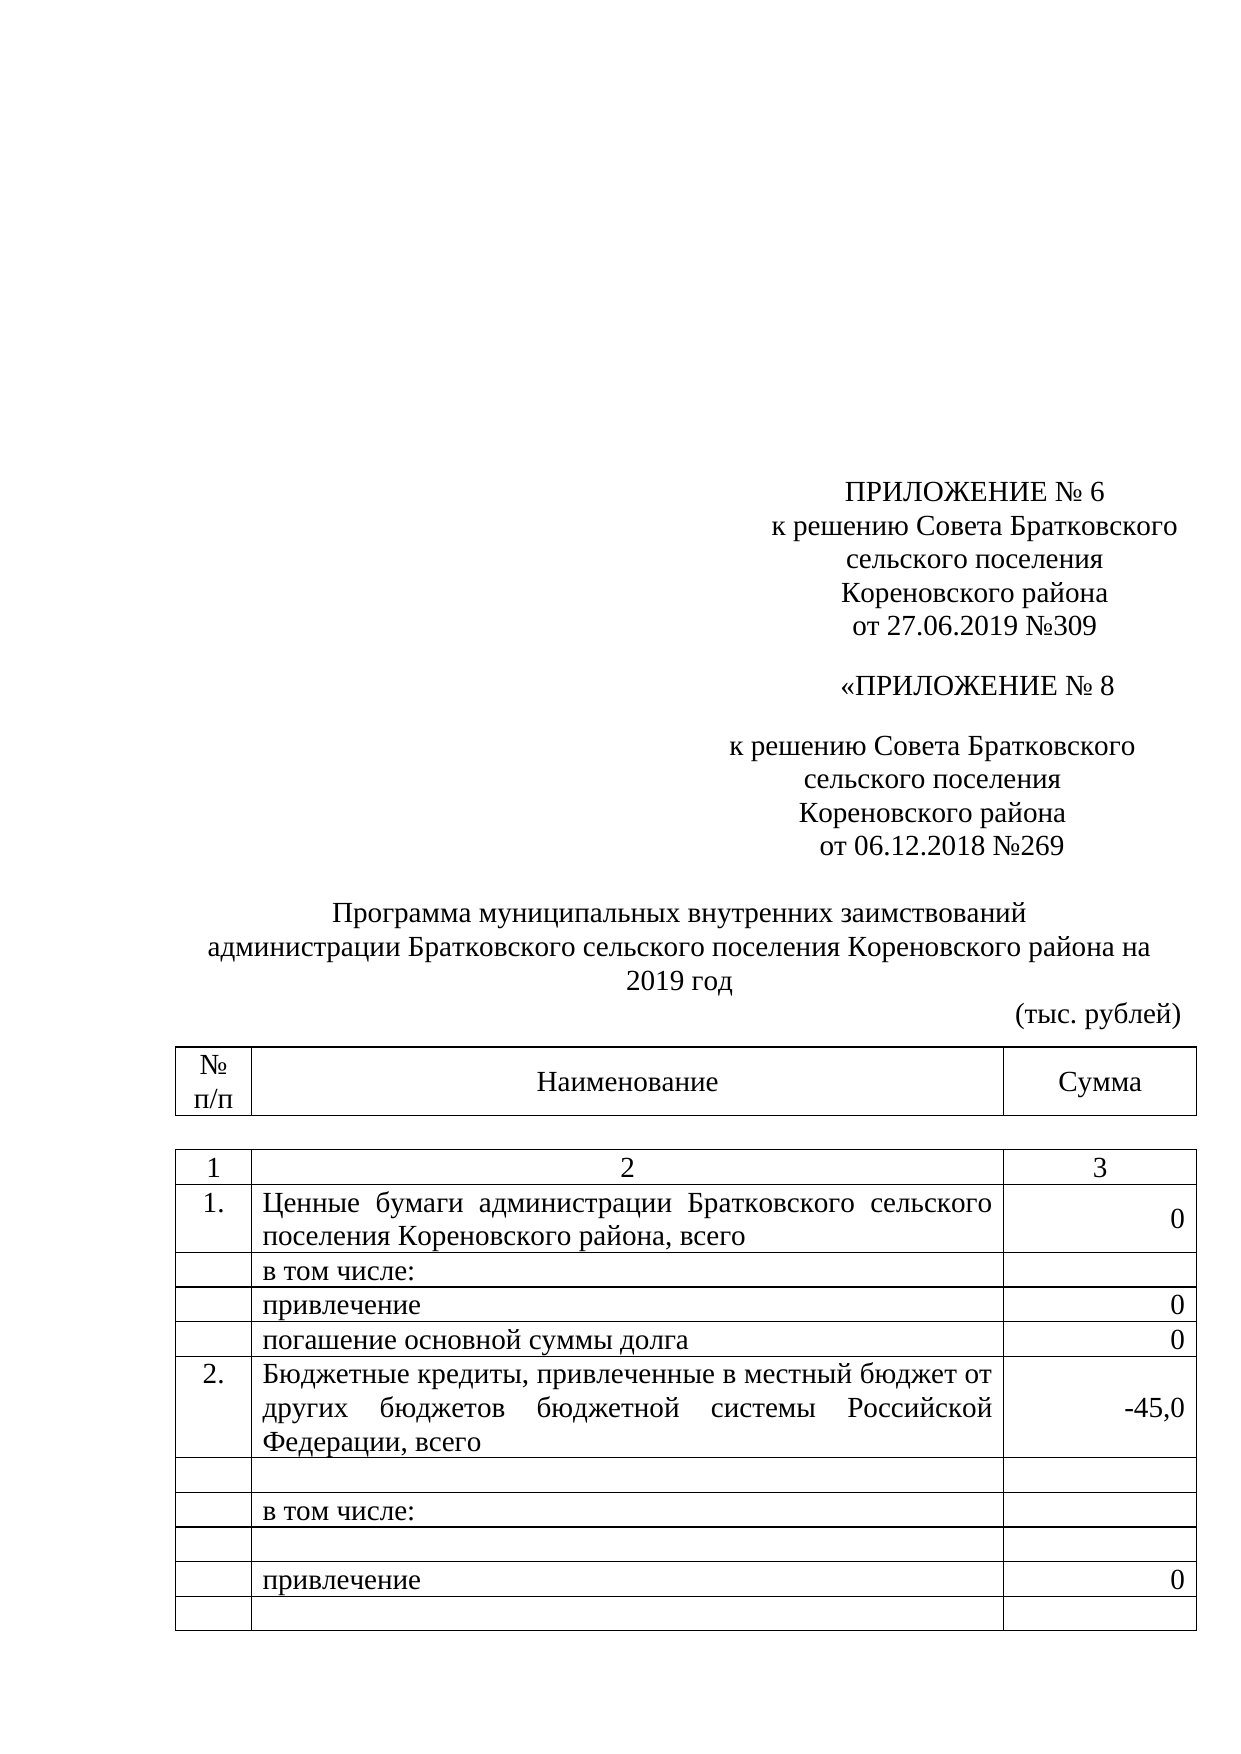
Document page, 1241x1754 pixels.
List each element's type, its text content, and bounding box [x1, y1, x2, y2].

text Кореновского района [177, 795, 1181, 828]
text от 06.12.2018 №269 [177, 828, 1181, 862]
table_cell [1004, 1597, 1196, 1630]
table_cell [252, 1458, 1003, 1492]
table_cell привлечение [252, 1288, 1003, 1321]
table_cell [176, 1528, 251, 1561]
table_cell [176, 1322, 251, 1356]
table_cell [176, 1253, 251, 1286]
table_cell 1. [176, 1185, 251, 1252]
table_cell [1004, 1528, 1196, 1561]
table_cell [176, 1562, 251, 1596]
text сельского поселения [177, 761, 1181, 795]
table_cell 2. [176, 1357, 251, 1457]
table_header Наименование [252, 1048, 1003, 1114]
text ПРИЛОЖЕНИЕ № 6 [177, 474, 1181, 508]
text администрации Братковского сельского поселения Кореновского района на 2019 год [177, 929, 1181, 996]
table_cell в том числе: [252, 1493, 1003, 1526]
table_cell -45,0 [1004, 1357, 1196, 1457]
table_cell [176, 1458, 251, 1492]
table_cell 0 [1004, 1322, 1196, 1356]
table_cell [252, 1597, 1003, 1630]
table_cell Ценные бумаги администрации Братковского сельского поселения Кореновского района, всего [252, 1185, 1003, 1252]
table_cell [252, 1528, 1003, 1561]
table_header 2 [252, 1150, 1003, 1184]
table_cell [1004, 1458, 1196, 1492]
table_cell [176, 1493, 251, 1526]
table_cell [176, 1288, 251, 1321]
table_header № п/п [176, 1048, 251, 1114]
table_cell 0 [1004, 1562, 1196, 1596]
table_header Сумма [1004, 1048, 1196, 1114]
table_cell 0 [1004, 1185, 1196, 1252]
text Кореновского района [177, 575, 1181, 608]
table_cell в том числе: [252, 1253, 1003, 1286]
text Программа муниципальных внутренних заимствований [177, 896, 1181, 929]
table_cell [1004, 1253, 1196, 1286]
table_cell Бюджетные кредиты, привлеченные в местный бюджет от других бюджетов бюджетной системы Российской Федерации, всего [252, 1357, 1003, 1457]
text от 27.06.2019 №309 [177, 608, 1181, 642]
table_cell погашение основной суммы долга [252, 1322, 1003, 1356]
text к решению Совета Братковского [177, 508, 1181, 541]
table_cell 0 [1004, 1288, 1196, 1321]
text (тыс. рублей) [177, 996, 1181, 1030]
table_header 3 [1004, 1150, 1196, 1184]
table_cell [176, 1597, 251, 1630]
text к решению Совета Братковского [177, 728, 1181, 761]
table_cell привлечение [252, 1562, 1003, 1596]
table_header 1 [176, 1150, 251, 1184]
text «ПРИЛОЖЕНИЕ № 8 [767, 668, 1181, 702]
text сельского поселения [177, 541, 1181, 575]
table_cell [1004, 1493, 1196, 1526]
